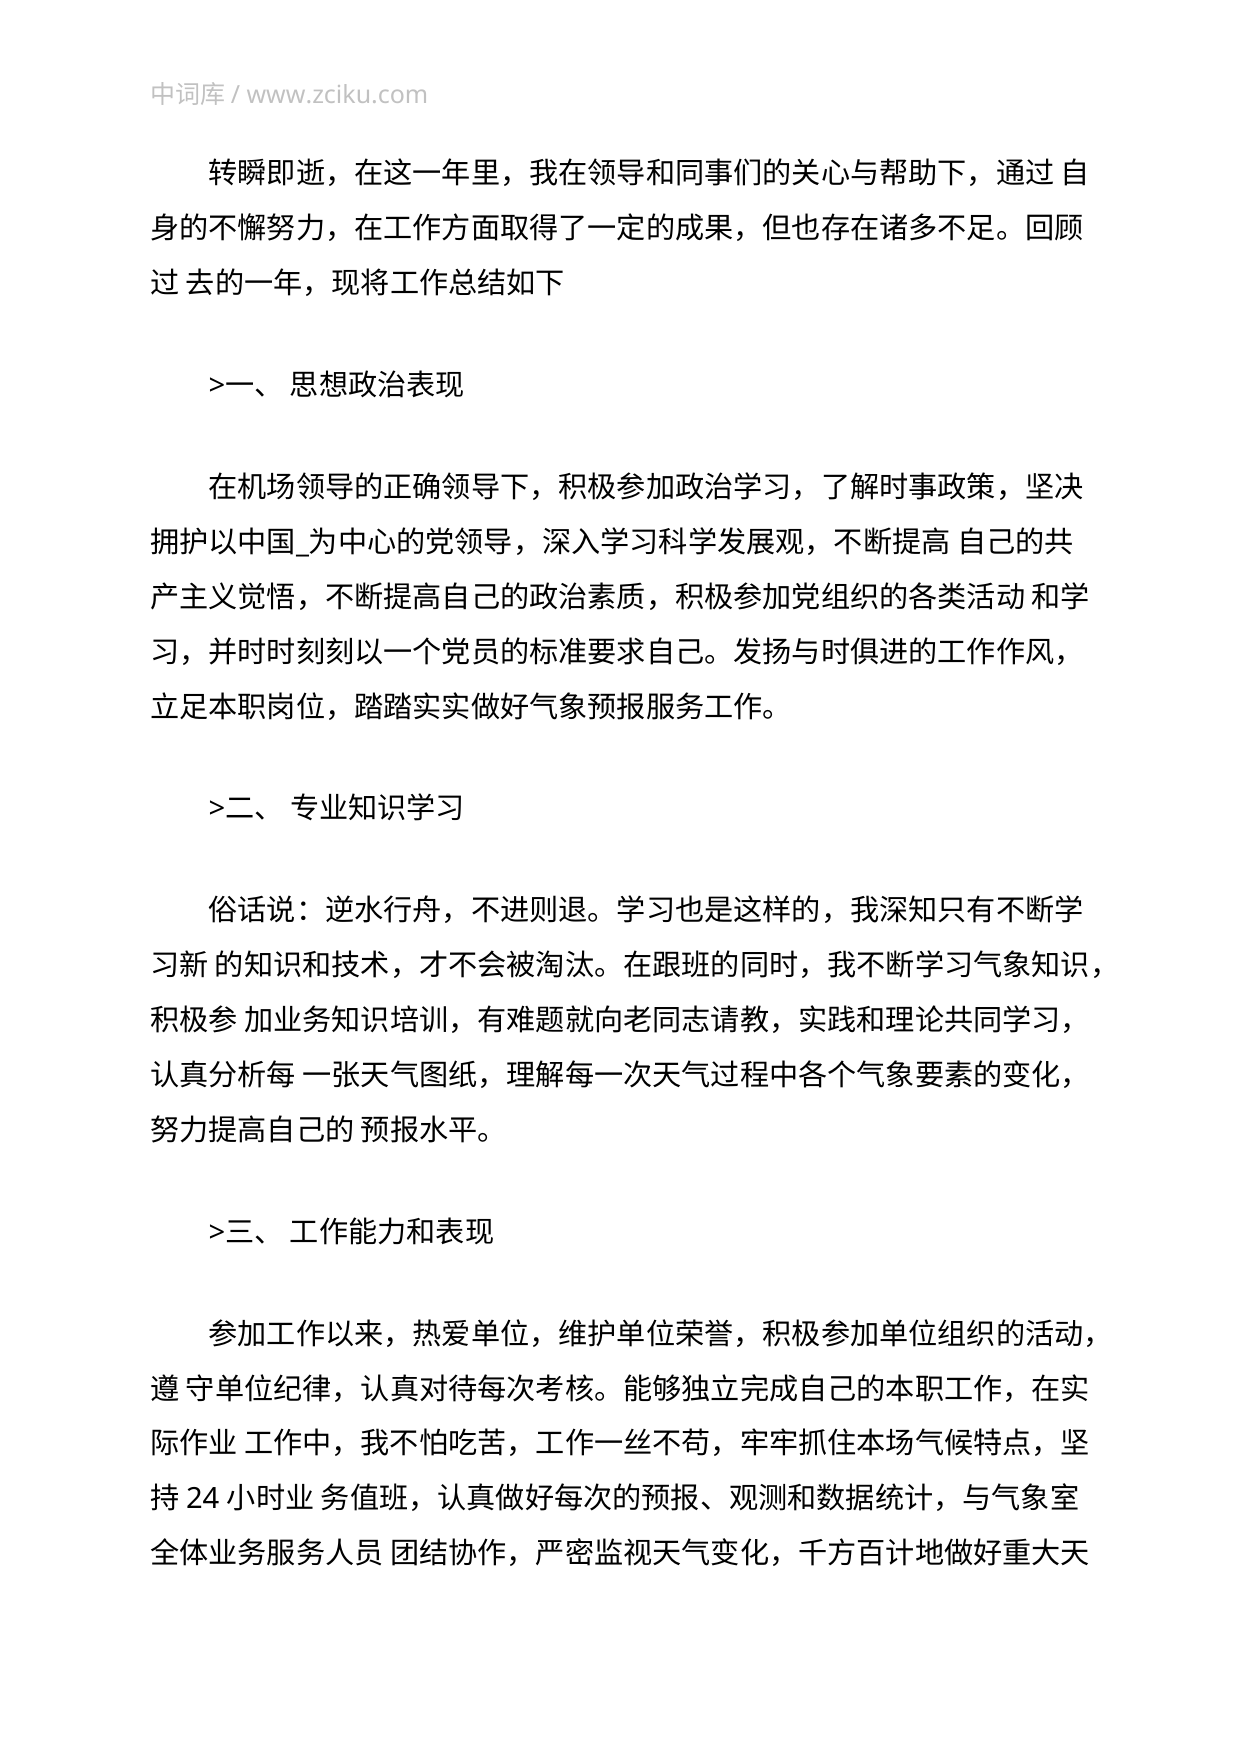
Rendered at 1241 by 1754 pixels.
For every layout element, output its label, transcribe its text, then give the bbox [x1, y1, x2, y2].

text >一、 思想政治表现 [150, 362, 1090, 404]
text >三、 工作能力和表现 [150, 1208, 1090, 1251]
text 俗话说：逆水行舟，不进则退。学习也是这样的，我深知只有不断学习新 的知识和技术，才不会被淘汰。在跟班的同时，我不断学习气象知识，积极参 加业务知识培训，有难题就向老同志请教，实践和理论共同学习，认真分析每 一张天气图纸，理解每一次天气过程中各个气象要素的变化，努力提高自己的 预报水平。 [150, 887, 1090, 1149]
text >二、 专业知识学习 [150, 785, 1090, 827]
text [150, 1310, 1090, 1572]
text 转瞬即逝，在这一年里，我在领导和同事们的关心与帮助下，通过 自身的不懈努力，在工作方面取得了一定的成果，但也存在诸多不足。回顾过 去的一年，现将工作总结如下 [150, 150, 1090, 302]
text 在机场领导的正确领导下，积极参加政治学习，了解时事政策，坚决拥护以中国_为中心的党领导，深入学习科学发展观，不断提高 自己的共产主义觉悟，不断提高自己的政治素质，积极参加党组织的各类活动 和学习，并时时刻刻以一个党员的标准要求自己。发扬与时俱进的工作作风， 立足本职岗位，踏踏实实做好气象预报服务工作。 [150, 463, 1090, 726]
